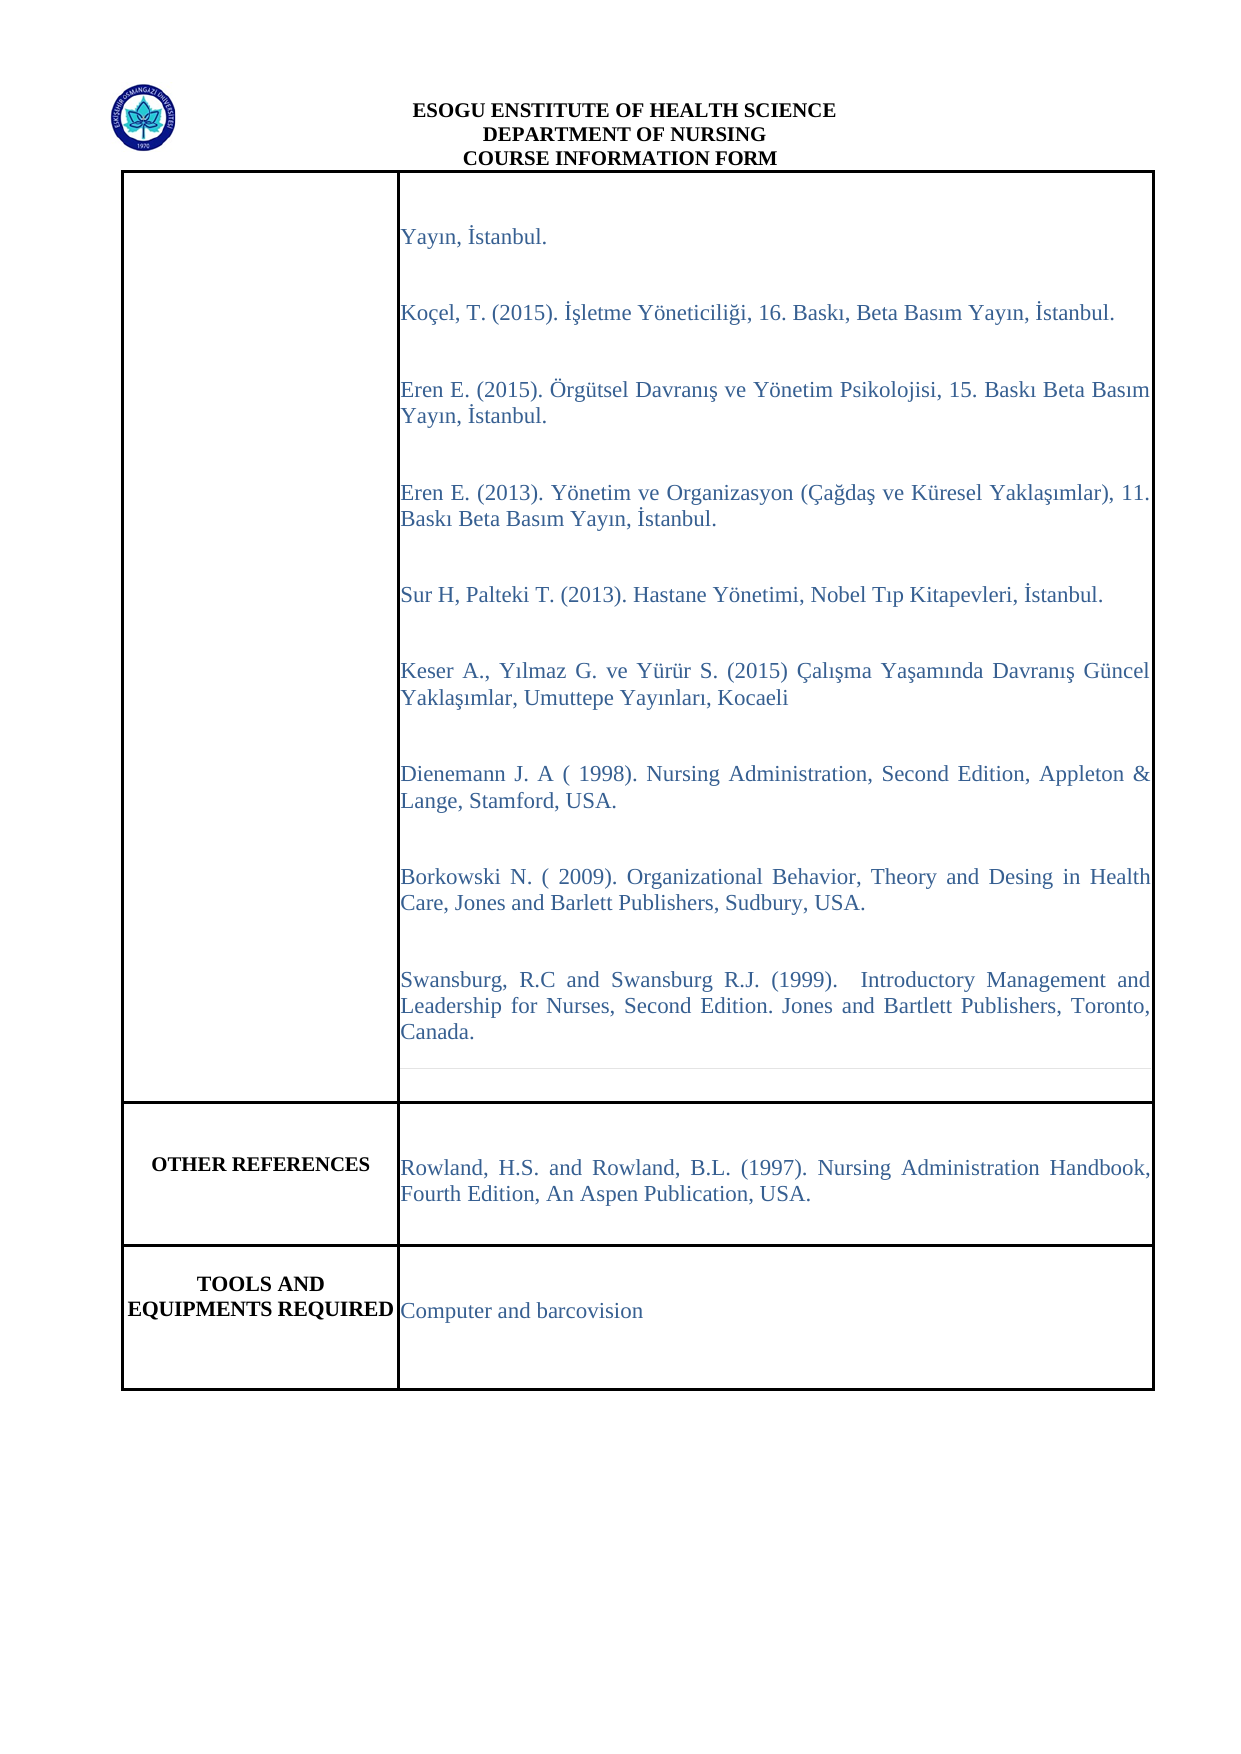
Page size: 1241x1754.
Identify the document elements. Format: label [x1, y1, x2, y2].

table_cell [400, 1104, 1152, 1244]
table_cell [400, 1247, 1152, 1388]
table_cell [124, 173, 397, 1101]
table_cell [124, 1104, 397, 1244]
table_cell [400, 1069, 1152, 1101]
picture [110, 82, 176, 152]
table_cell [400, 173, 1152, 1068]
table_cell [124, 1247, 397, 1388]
